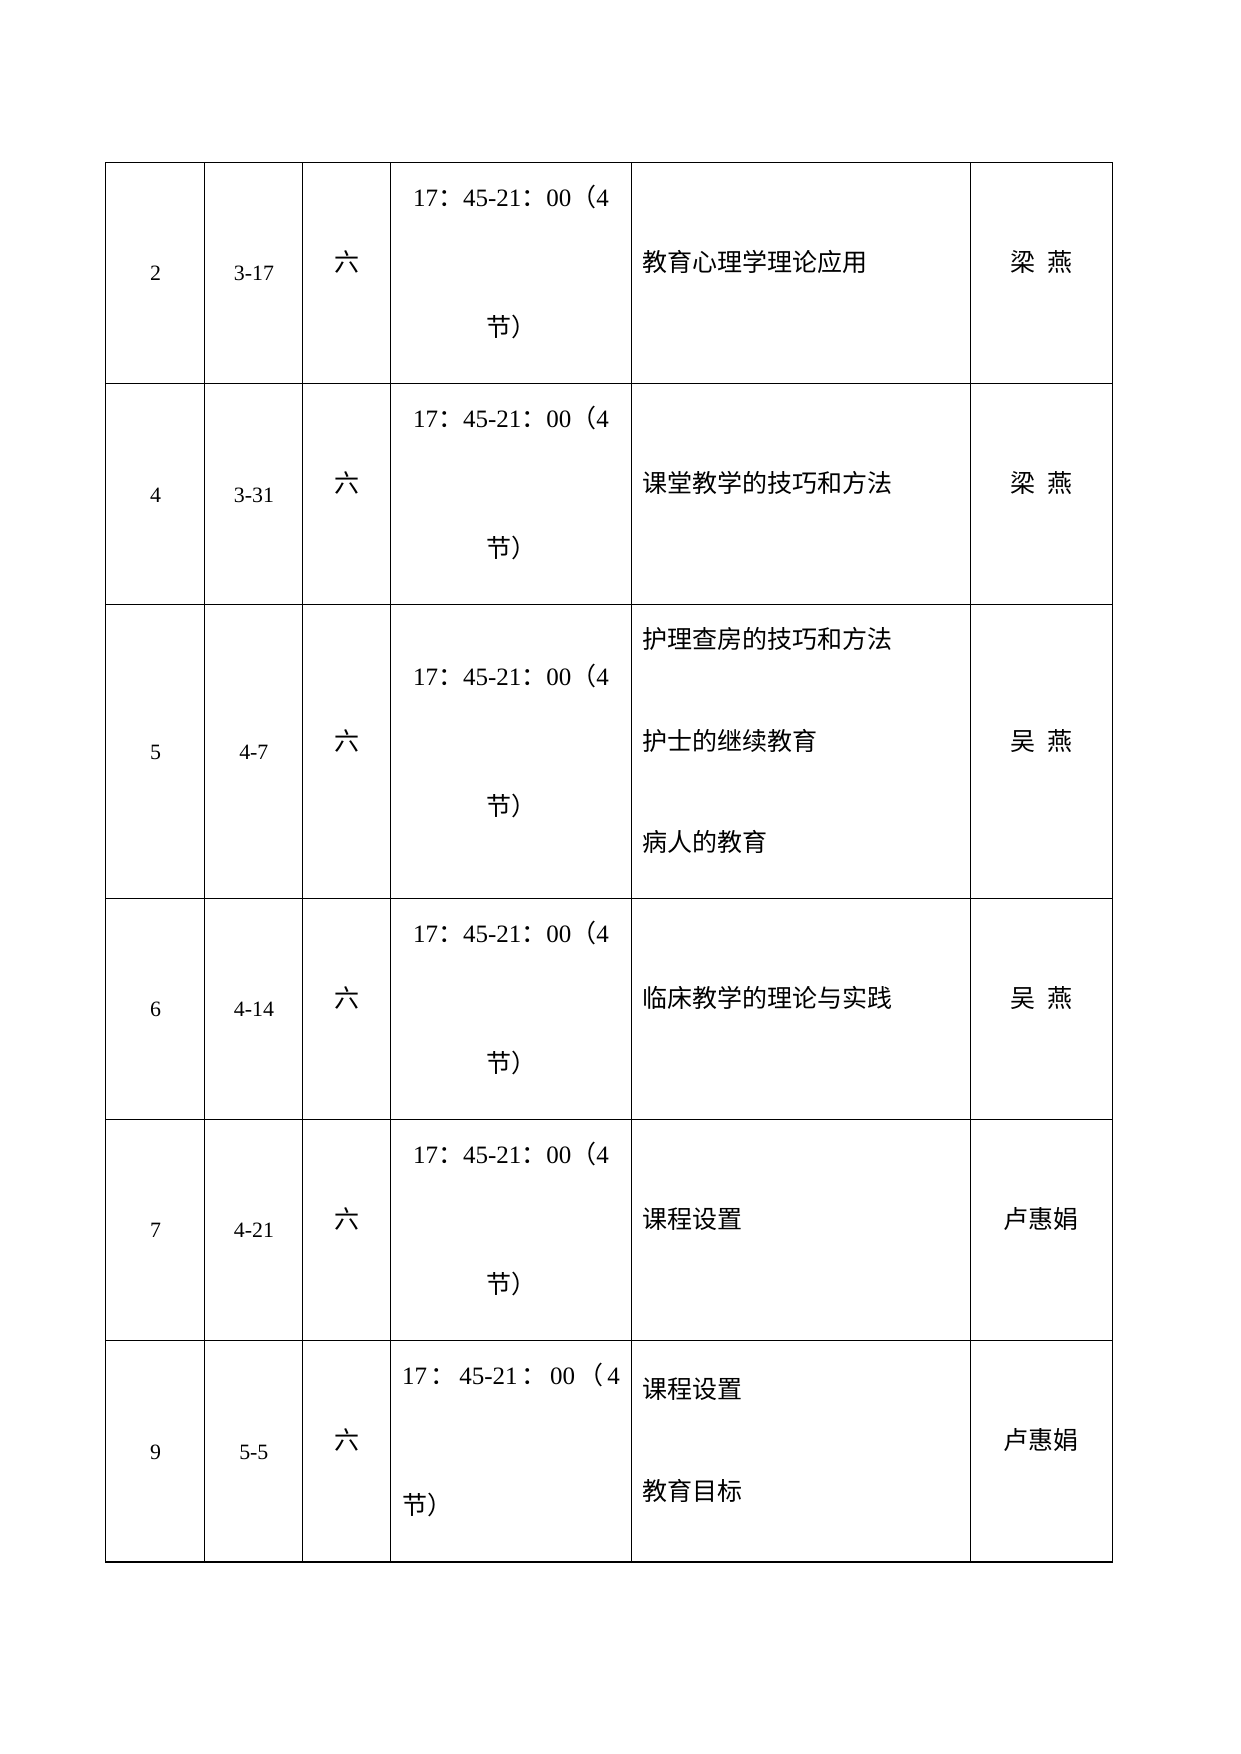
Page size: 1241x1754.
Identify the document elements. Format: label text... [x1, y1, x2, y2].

table_cell 7 [106, 1120, 204, 1340]
table_cell 护理查房的技巧和方法 护士的继续教育 病人的教育 [632, 605, 970, 898]
table_cell 教育心理学理论应用 [632, 163, 970, 383]
table_cell 17：45-21：00（4节） [391, 384, 631, 604]
table_cell 2 [106, 163, 204, 383]
table_cell 六 [303, 899, 390, 1119]
table_cell 5 [106, 605, 204, 898]
table_cell 4-14 [205, 899, 302, 1119]
table_cell 吴 燕 [971, 899, 1112, 1119]
table_cell 六 [303, 163, 390, 383]
table_cell 17：45-21：00（4节） [391, 899, 631, 1119]
table_cell 3-31 [205, 384, 302, 604]
table_cell 17：45-21：00（4节） [391, 605, 631, 898]
table_cell 梁 燕 [971, 163, 1112, 383]
table_cell 卢惠娟 [971, 1341, 1112, 1561]
table_cell 17：45-21：00（4节） [391, 163, 631, 383]
table_cell 临床教学的理论与实践 [632, 899, 970, 1119]
table_cell 3-17 [205, 163, 302, 383]
table_cell 梁 燕 [971, 384, 1112, 604]
table_cell 5-5 [205, 1341, 302, 1561]
table_cell 课程设置 教育目标 [632, 1341, 970, 1561]
table_cell 吴 燕 [971, 605, 1112, 898]
table_cell 六 [303, 1341, 390, 1561]
table_cell 课堂教学的技巧和方法 [632, 384, 970, 604]
table_cell 9 [106, 1341, 204, 1561]
table_cell 卢惠娟 [971, 1120, 1112, 1340]
table_cell 6 [106, 899, 204, 1119]
table_cell 六 [303, 384, 390, 604]
table_cell 4 [106, 384, 204, 604]
table_cell 4-7 [205, 605, 302, 898]
table_cell 17：45-21：00（4节） [391, 1341, 631, 1561]
table_cell 六 [303, 1120, 390, 1340]
table_cell 17：45-21：00（4节） [391, 1120, 631, 1340]
table_cell 课程设置 [632, 1120, 970, 1340]
table_cell 六 [303, 605, 390, 898]
table_cell 4-21 [205, 1120, 302, 1340]
